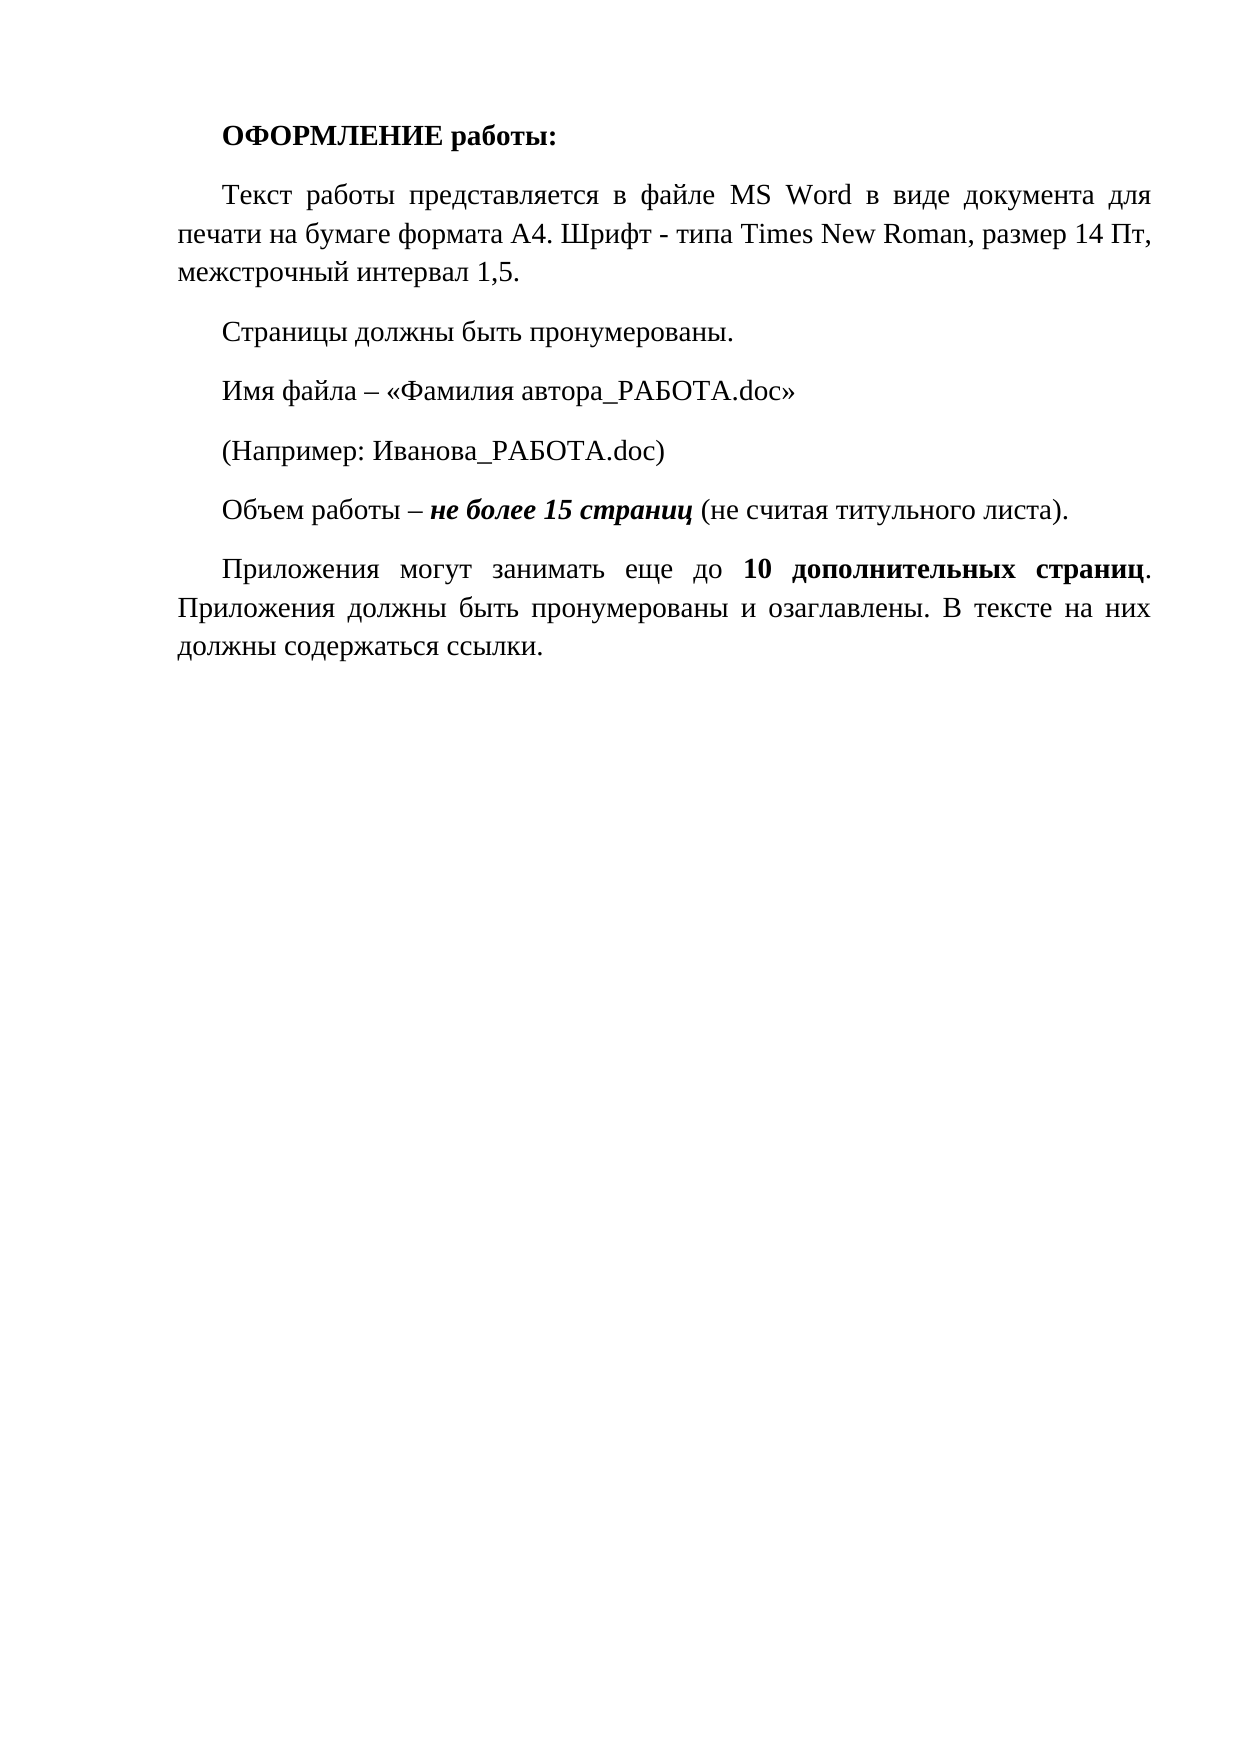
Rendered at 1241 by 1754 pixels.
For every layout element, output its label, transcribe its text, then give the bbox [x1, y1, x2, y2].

text ОФОРМЛЕНИЕ работы: [177, 118, 1152, 152]
text Объем работы – не более 15 страниц (не считая титульного листа). [177, 492, 1152, 526]
text Страницы должны быть пронумерованы. [177, 314, 1152, 347]
text Приложения могут занимать еще до 10 дополнительных страниц. Приложения должны быть пронумерованы и озаглавлены. В тексте на них должны содержаться ссылки. [177, 551, 1152, 662]
text (Например: Иванова_РАБОТА.doc) [177, 433, 1152, 466]
text Имя файла – «Фамилия автора_РАБОТА.doc» [177, 373, 1152, 407]
text Текст работы представляется в файле MS Word в виде документа для печати на бумаге формата А4. Шрифт - типа Times New Roman, размер 14 Пт, межстрочный интервал 1,5. [177, 177, 1152, 288]
